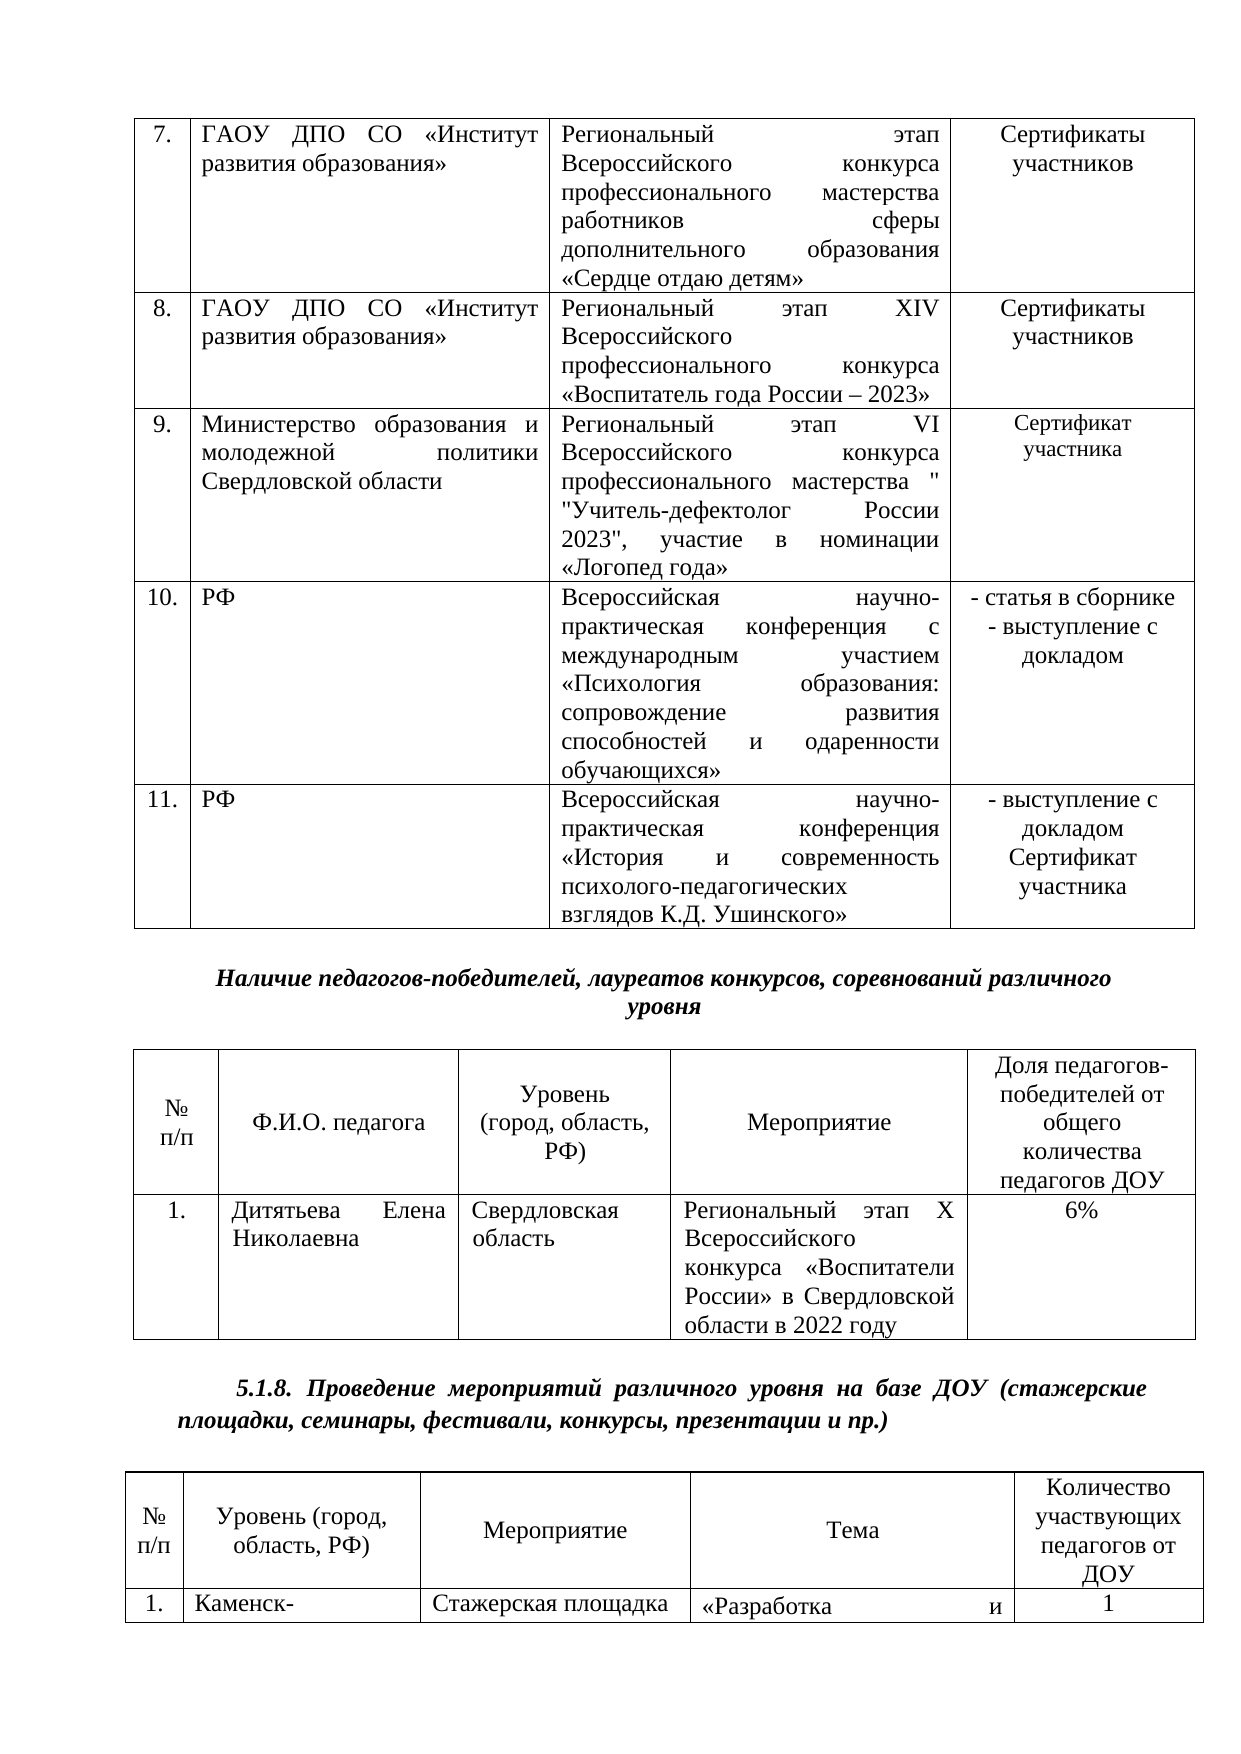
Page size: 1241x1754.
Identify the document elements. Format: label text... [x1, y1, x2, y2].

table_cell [184, 1589, 420, 1622]
table_cell 1. [134, 1195, 218, 1338]
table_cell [951, 119, 1194, 292]
table_cell Дитятьева Елена Николаевна [219, 1195, 458, 1338]
table_header Доля педагогов-победителей от общего количества педагогов ДОУ [968, 1050, 1195, 1194]
table_cell Региональный этап VI Всероссийского конкурса профессионального мастерства " "Учитель-дефектолог России 2023", участие в номинации «Логопед года» [550, 409, 950, 581]
table_header Ф.И.О. педагога [219, 1050, 458, 1194]
table_cell 10. [135, 582, 190, 783]
table_cell 1 [1015, 1589, 1203, 1622]
table_cell Министерство образования и молодежной политики Свердловской области [191, 409, 549, 581]
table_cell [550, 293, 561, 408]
table_cell РФ [191, 785, 549, 928]
table_cell Всероссийская научно-практическая конференция с международным участием «Психология образования: сопровождение развития способностей и одаренности обучающихся» [550, 582, 950, 783]
table_cell 9. [135, 409, 190, 581]
table_cell - статья в сборнике - выступление с докладом [951, 582, 1194, 783]
table_cell РФ [191, 582, 549, 783]
table_header № п/п [126, 1473, 183, 1587]
table_header № п/п [134, 1050, 218, 1194]
table_cell 1. [126, 1589, 183, 1622]
table_cell Стажерская площадка [421, 1589, 690, 1622]
table_header Мероприятие [671, 1050, 967, 1194]
table_header Количество участвующих педагогов от ДОУ [1015, 1473, 1203, 1587]
table_header Уровень (город, область, РФ) [459, 1050, 670, 1194]
table_cell Свердловская область [459, 1195, 670, 1338]
table_cell 11. [135, 785, 190, 928]
table_cell 6% [968, 1195, 1195, 1338]
table_header Мероприятие [421, 1473, 690, 1587]
table_cell Региональный этап Всероссийского конкурса профессионального мастерства работников сферы дополнительного образования «Сердце отдаю детям» [804, 119, 950, 292]
text Наличие педагогов-победителей, лауреатов конкурсов, соревнований различного уровня [179, 963, 1151, 1020]
table_cell ГАОУ ДПО СО «Институт развития образования» [191, 293, 549, 408]
text 5.1.8. Проведение мероприятий различного уровня на базе ДОУ (стажерские площадки, семинары, фестивали, конкурсы, презентации и пр.) [177, 1373, 1151, 1433]
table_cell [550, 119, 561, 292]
table_cell 8. [135, 293, 190, 408]
table_cell Сертификаты участников [951, 293, 1194, 408]
table_cell Региональный этап XIV Всероссийского профессионального конкурса «Воспитатель года России – 2023» [732, 293, 950, 408]
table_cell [191, 119, 549, 292]
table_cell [691, 1589, 1014, 1622]
table_header Тема [691, 1473, 1014, 1587]
table_cell Всероссийская научно-практическая конференция «История и современность психолого-педагогических взглядов К.Д. Ушинского» [550, 785, 950, 928]
table_cell Сертификат участника [951, 409, 1194, 581]
table_cell - выступление с докладом Сертификат участника [951, 785, 1194, 928]
table_header Уровень (город, область, РФ) [184, 1473, 420, 1587]
table_cell Региональный этап X Всероссийского конкурса «Воспитатели России» в Свердловской области в 2022 году [671, 1195, 967, 1338]
table_cell 7. [135, 119, 190, 292]
